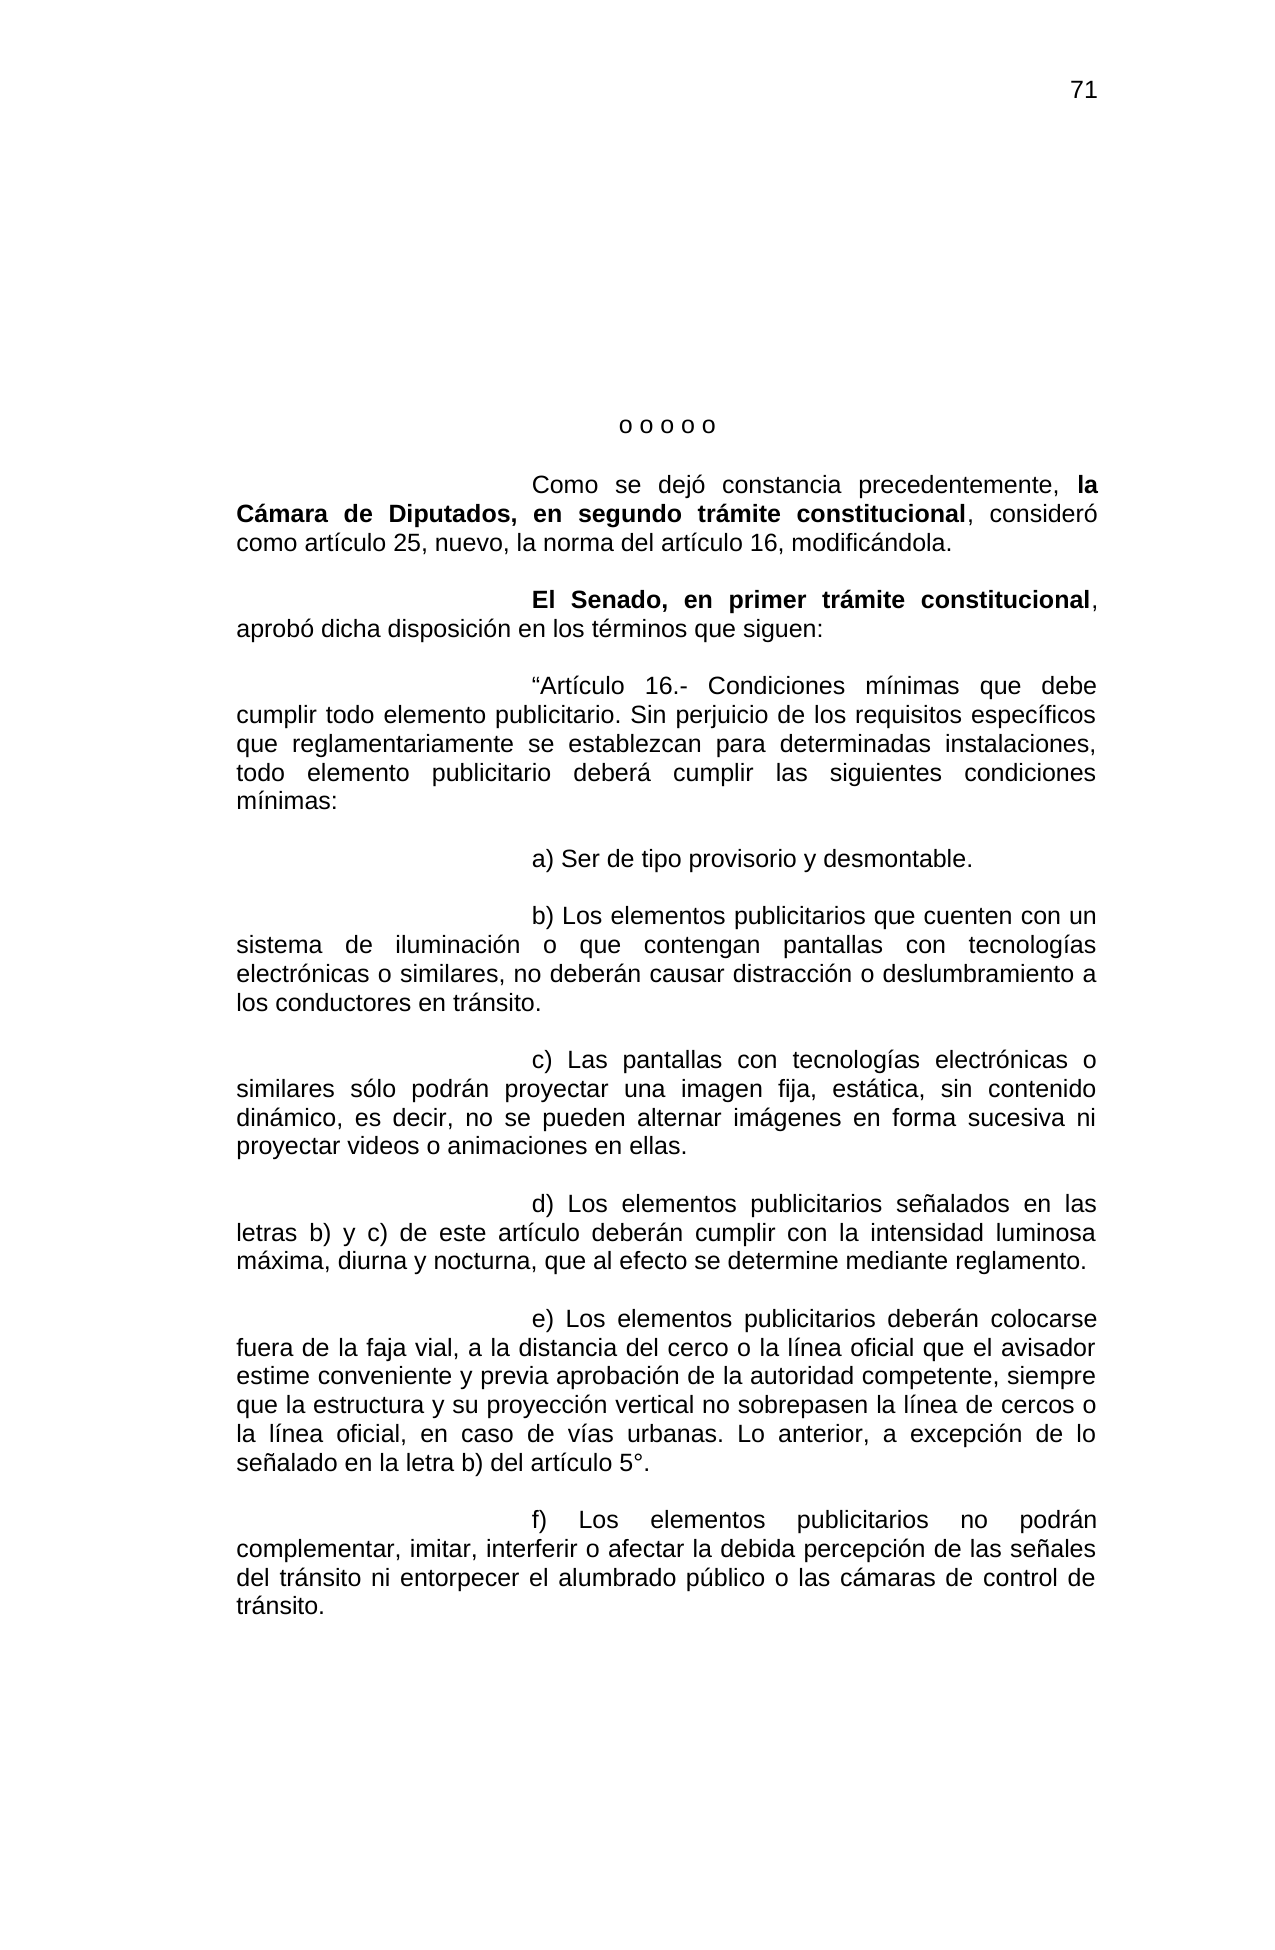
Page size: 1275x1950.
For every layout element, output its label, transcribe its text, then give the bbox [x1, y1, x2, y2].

text d) Los elementos publicitarios señalados en las letras b) y c) de este artículo deberán cumplir con la intensidad luminosa máxima, diurna y nocturna, que al efecto se determine mediante reglamento. [236, 1189, 1098, 1275]
text o o o o o [236, 410, 1098, 439]
text El Senado, en primer trámite constitucional, aprobó dicha disposición en los términos que siguen: [236, 585, 1098, 643]
text e) Los elementos publicitarios deberán colocarse fuera de la faja vial, a la distancia del cerco o la línea oficial que el avisador estime conveniente y previa aprobación de la autoridad competente, siempre que la estructura y su proyección vertical no sobrepasen la línea de cercos o la línea oficial, en caso de vías urbanas. Lo anterior, a excepción de lo señalado en la letra b) del artículo 5°. [236, 1304, 1098, 1476]
text Como se dejó constancia precedentemente, la Cámara de Diputados, en segundo trámite constitucional, consideró como artículo 25, nuevo, la norma del artículo 16, modificándola. [236, 470, 1098, 556]
text f) Los elementos publicitarios no podrán complementar, imitar, interferir o afectar la debida percepción de las señales del tránsito ni entorpecer el alumbrado público o las cámaras de control de tránsito. [236, 1505, 1098, 1620]
text a) Ser de tipo provisorio y desmontable. [236, 844, 1098, 873]
text “Artículo 16.- Condiciones mínimas que debe cumplir todo elemento publicitario. Sin perjuicio de los requisitos específicos que reglamentariamente se establezcan para determinadas instalaciones, todo elemento publicitario deberá cumplir las siguientes condiciones mínimas: [236, 671, 1098, 815]
text c) Las pantallas con tecnologías electrónicas o similares sólo podrán proyectar una imagen fija, estática, sin contenido dinámico, es decir, no se pueden alternar imágenes en forma sucesiva ni proyectar videos o animaciones en ellas. [236, 1045, 1098, 1160]
text b) Los elementos publicitarios que cuenten con un sistema de iluminación o que contengan pantallas con tecnologías electrónicas o similares, no deberán causar distracción o deslumbramiento a los conductores en tránsito. [236, 901, 1098, 1016]
